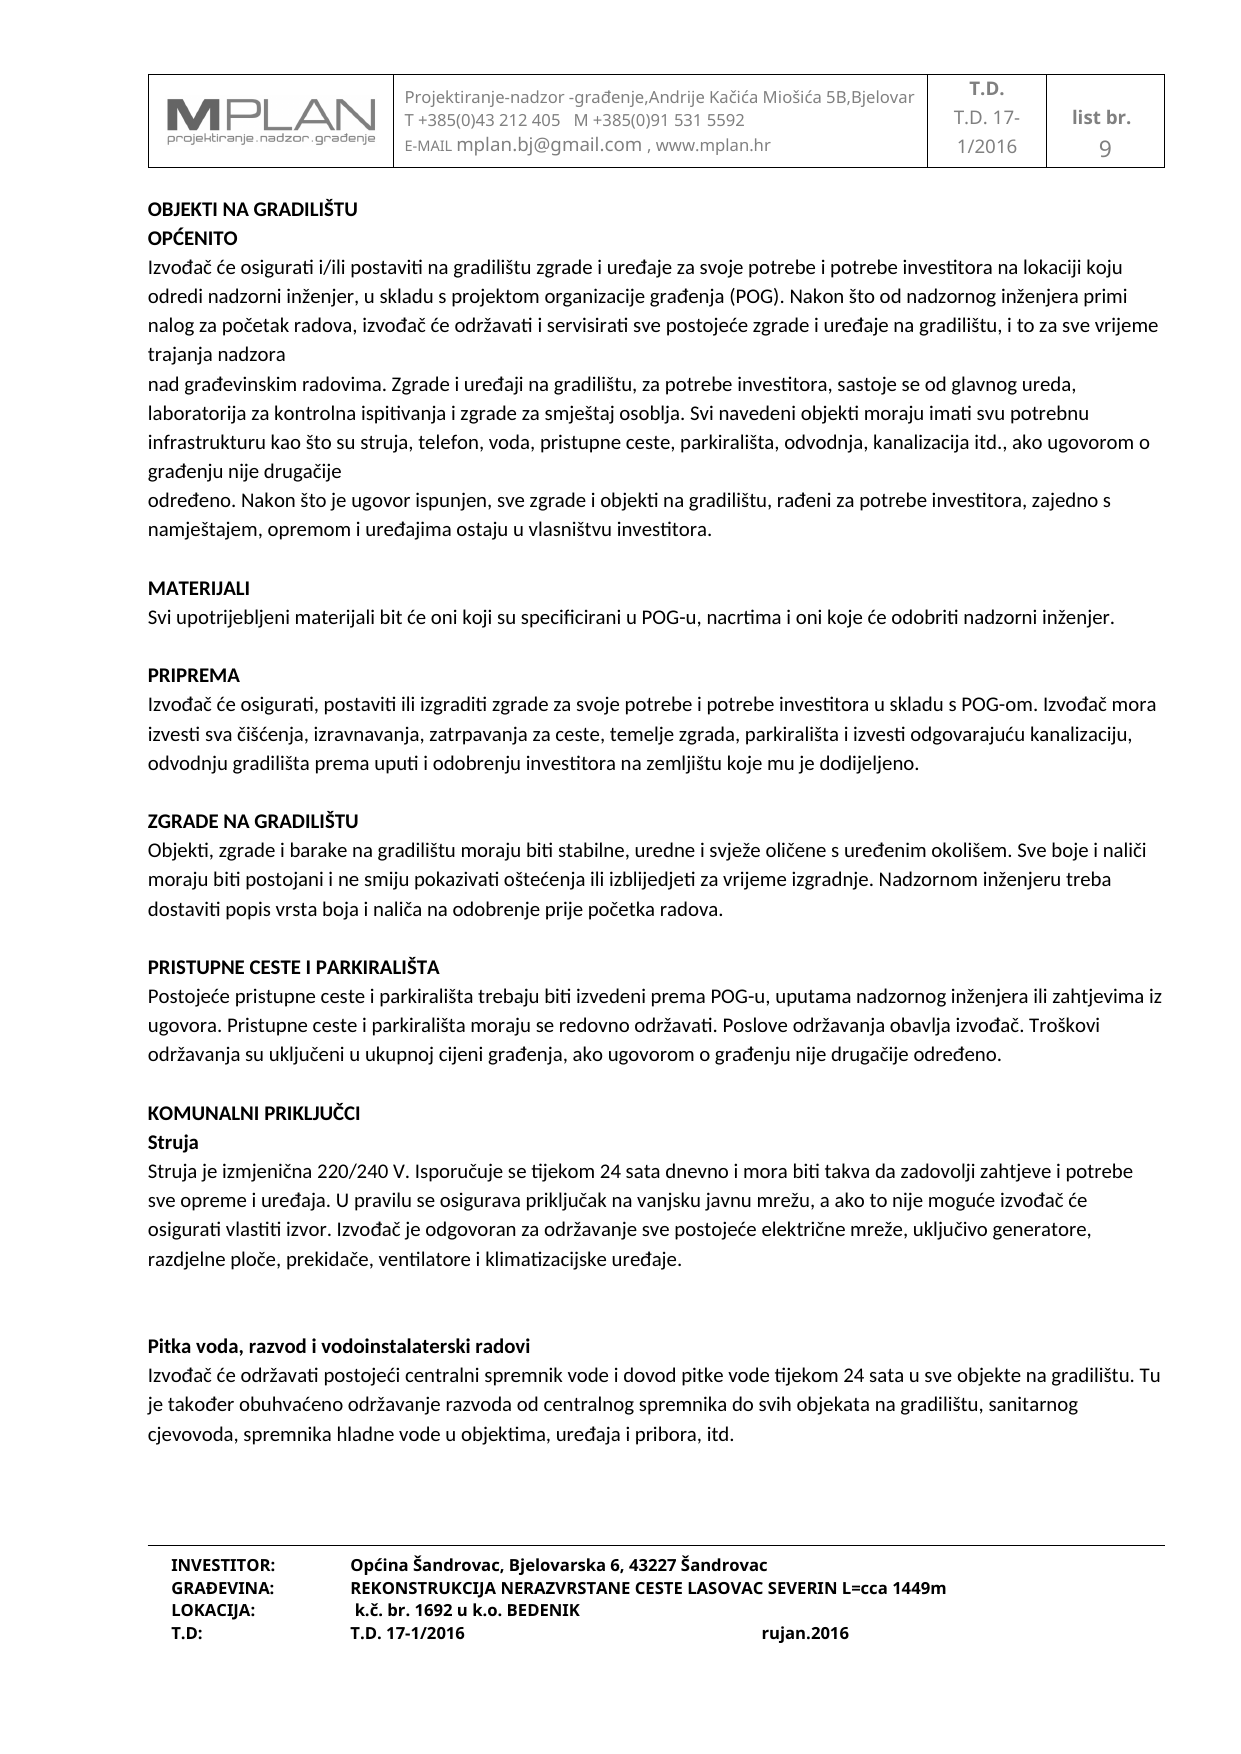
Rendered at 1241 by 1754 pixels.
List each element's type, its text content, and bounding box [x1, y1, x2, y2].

text ZGRADE NA GRADILIŠTU [148, 808, 1165, 834]
text nad građevinskim radovima. Zgrade i uređaji na gradilištu, za potrebe investitora, sastoje se od glavnog ureda, [148, 371, 1165, 396]
text određeno. Nakon što je ugovor ispunjen, sve zgrade i objekti na gradilištu, rađeni za potrebe investitora, zajedno s namještajem, opremom i uređajima ostaju u vlasništvu investitora. [148, 487, 1165, 542]
text OPĆENITO [148, 225, 1165, 250]
text Svi upotrijebljeni materijali bit će oni koji su specificirani u POG-u, nacrtima i oni koje će odobriti nadzorni inženjer. [148, 604, 1165, 629]
text Pitka voda, razvod i vodoinstalaterski radovi [148, 1333, 1165, 1359]
text Izvođač će osigurati, postaviti ili izgraditi zgrade za svoje potrebe i potrebe investitora u skladu s POG-om. Izvođač mora izvesti sva čišćenja, izravnavanja, zatrpavanja za ceste, temelje zgrada, parkirališta i izvesti odgovarajuću kanalizaciju, odvodnju gradilišta prema uputi i odobrenju investitora na zemljištu koje mu je dodijeljeno. [148, 692, 1165, 775]
text Struja [148, 1129, 1165, 1154]
text PRISTUPNE CESTE I PARKIRALIŠTA [148, 954, 1165, 979]
text MATERIJALI [148, 575, 1165, 600]
text Postojeće pristupne ceste i parkirališta trebaju biti izvedeni prema POG-u, uputama nadzornog inženjera ili zahtjevima iz ugovora. Pristupne ceste i parkirališta moraju se redovno održavati. Poslove održavanja obavlja izvođač. Troškovi održavanja su uključeni u ukupnoj cijeni građenja, ako ugovorom o građenju nije drugačije određeno. [148, 983, 1165, 1067]
text Struja je izmjenična 220/240 V. Isporučuje se tijekom 24 sata dnevno i mora biti takva da zadovolji zahtjeve i potrebe sve opreme i uređaja. U pravilu se osigurava priključak na vanjsku javnu mrežu, a ako to nije moguće izvođač će osigurati vlastiti izvor. Izvođač je odgovoran za održavanje sve postojeće električne mreže, uključivo generatore, razdjelne ploče, prekidače, ventilatore i klimatizacijske uređaje. [148, 1158, 1165, 1271]
text Izvođač će održavati postojeći centralni spremnik vode i dovod pitke vode tijekom 24 sata u sve objekte na gradilištu. Tu je također obuhvaćeno održavanje razvoda od centralnog spremnika do svih objekata na gradilištu, sanitarnog cjevovoda, spremnika hladne vode u objektima, uređaja i pribora, itd. [148, 1362, 1165, 1446]
text KOMUNALNI PRIKLJUČCI [148, 1100, 1165, 1125]
text laboratorija za kontrolna ispitivanja i zgrade za smještaj osoblja. Svi navedeni objekti moraju imati svu potrebnu infrastrukturu kao što su struja, telefon, voda, pristupne ceste, parkirališta, odvodnja, kanalizacija itd., ako ugovorom o građenju nije drugačije [148, 400, 1165, 484]
text OBJEKTI NA GRADILIŠTU [148, 196, 1165, 221]
text Objekti, zgrade i barake na gradilištu moraju biti stabilne, uredne i svježe oličene s uređenim okolišem. Sve boje i naliči moraju biti postojani i ne smiju pokazivati oštećenja ili izblijedjeti za vrijeme izgradnje. Nadzornom inženjeru treba dostaviti popis vrsta boja i naliča na odobrenje prije početka radova. [148, 837, 1165, 921]
text Izvođač će osigurati i/ili postaviti na gradilištu zgrade i uređaje za svoje potrebe i potrebe investitora na lokaciji koju odredi nadzorni inženjer, u skladu s projektom organizacije građenja (POG). Nakon što od nadzornog inženjera primi nalog za početak radova, izvođač će održavati i servisirati sve postojeće zgrade i uređaje na gradilištu, i to za sve vrijeme trajanja nadzora [148, 254, 1165, 367]
text PRIPREMA [148, 662, 1165, 688]
